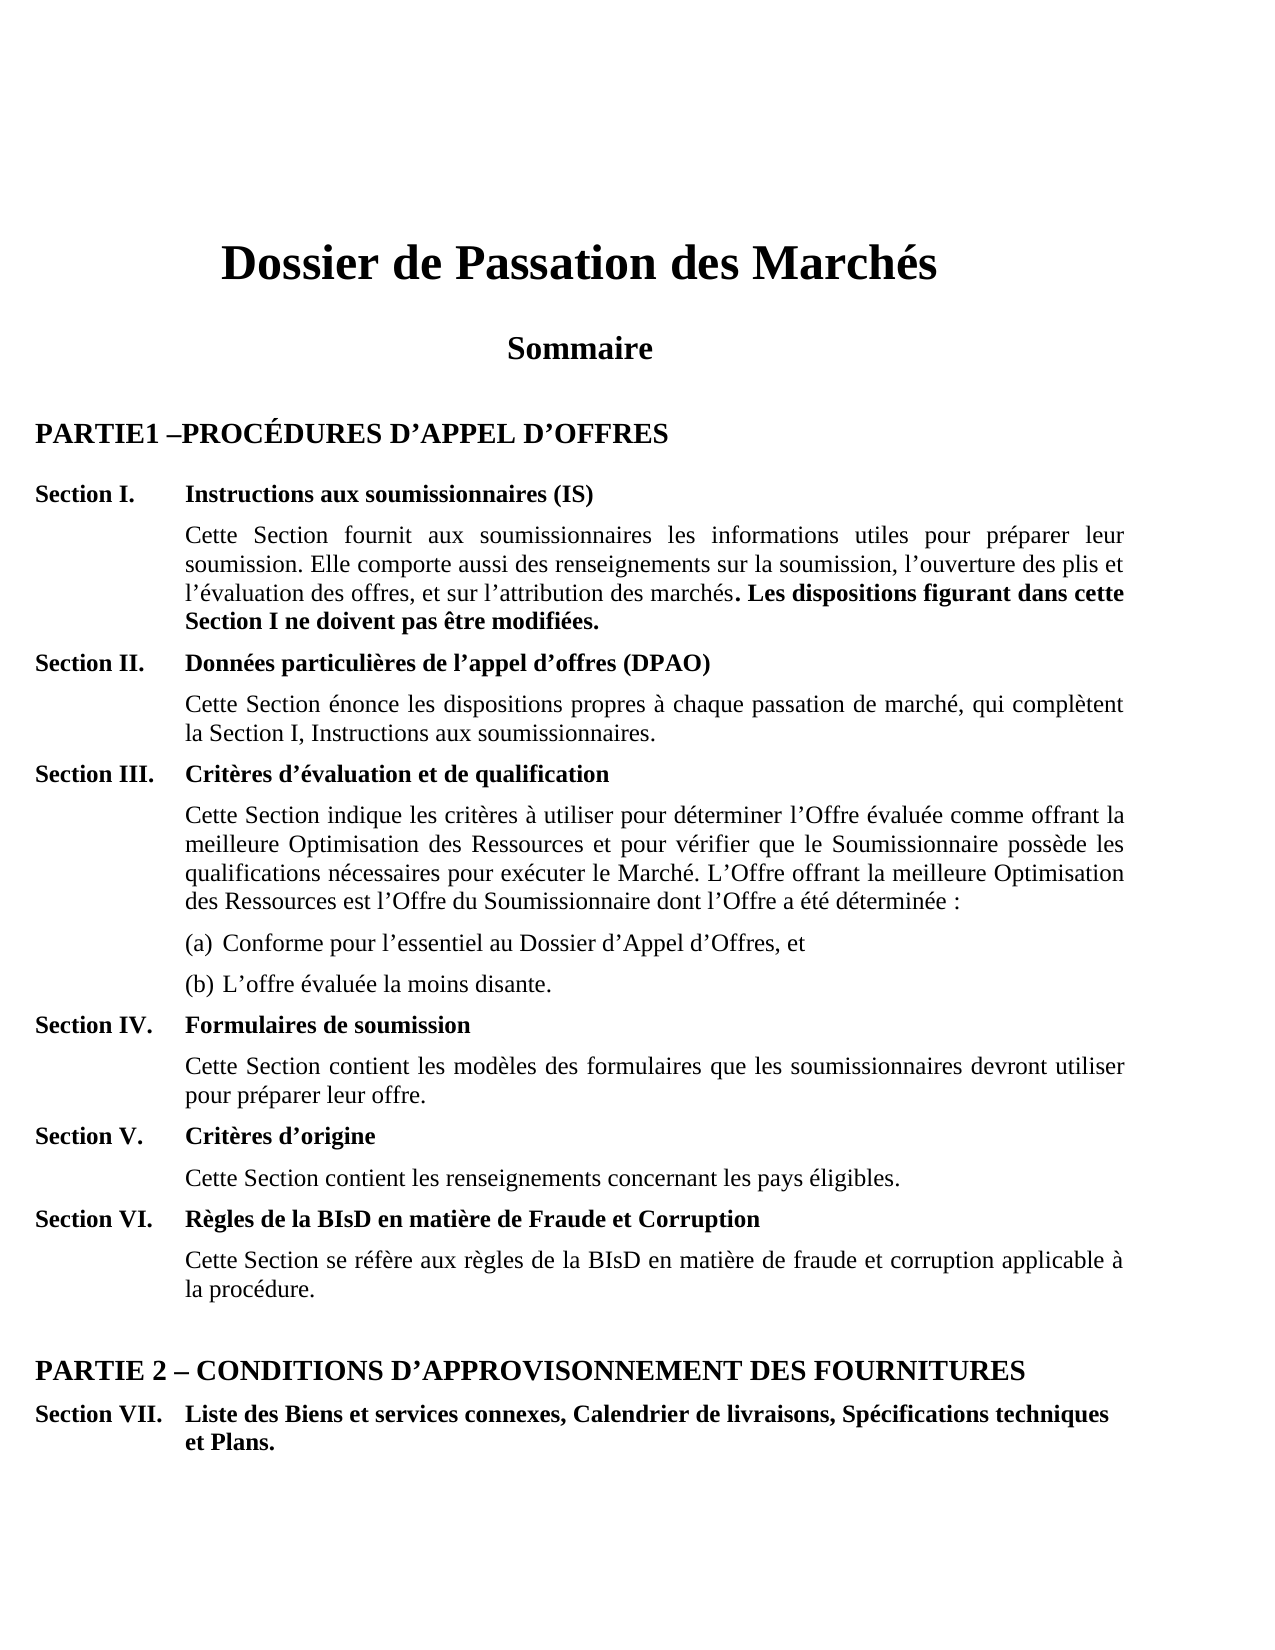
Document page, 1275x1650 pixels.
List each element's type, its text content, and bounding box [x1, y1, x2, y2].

text Section I. Instructions aux soumissionnaires (IS) [35, 479, 1125, 508]
text Section II. Données particulières de l’appel d’offres (DPAO) [35, 648, 1125, 676]
list Cette Section se réfère aux règles de la BIsD en matière de fraude et corruption applicable à la procédure. [185, 1245, 1125, 1303]
list L’offre évaluée la moins disante. [185, 969, 1125, 998]
list Cette Section contient les modèles des formulaires que les soumissionnaires devront utiliser pour préparer leur offre. [185, 1051, 1125, 1109]
text Section III. Critères d’évaluation et de qualification [35, 759, 1125, 788]
text PARTIE 2 – CONDITIONS D’APPROVISONNEMENT DES FOURNITURES [35, 1353, 1124, 1386]
title Dossier de Passation des Marchés [35, 232, 1125, 290]
text Section VII. Liste des Biens et services connexes, Calendrier de livraisons, Spécifications techniques et Plans. [35, 1399, 1125, 1456]
text PARTIE1 –PROCÉDURES D’APPEL D’OFFRES [35, 417, 1125, 450]
list Cette Section énonce les dispositions propres à chaque passation de marché, qui complètent la Section I, Instructions aux soumissionnaires. [185, 689, 1125, 746]
list Cette Section indique les critères à utiliser pour déterminer l’Offre évaluée comme offrant la meilleure Optimisation des Ressources et pour vérifier que le Soumissionnaire possède les qualifications nécessaires pour exécuter le Marché. L’Offre offrant la meilleure Optimisation des Ressources est l’Offre du Soumissionnaire dont l’Offre a été déterminée : [185, 800, 1125, 915]
list Conforme pour l’essentiel au Dossier d’Appel d’Offres, et [185, 928, 1125, 956]
list Cette Section fournit aux soumissionnaires les informations utiles pour préparer leur soumission. Elle comporte aussi des renseignements sur la soumission, l’ouverture des plis et l’évaluation des offres, et sur l’attribution des marchés. Les dispositions figurant dans cette Section I ne doivent pas être modifiées. [185, 520, 1125, 635]
text Cette Section contient les renseignements concernant les pays éligibles. [185, 1163, 1125, 1191]
text Section VI. Règles de la BIsD en matière de Fraude et Corruption [35, 1204, 1125, 1233]
title Sommaire [35, 328, 1125, 367]
text Section IV. Formulaires de soumission [35, 1010, 1125, 1039]
text Section V. Critères d’origine [35, 1121, 1125, 1150]
